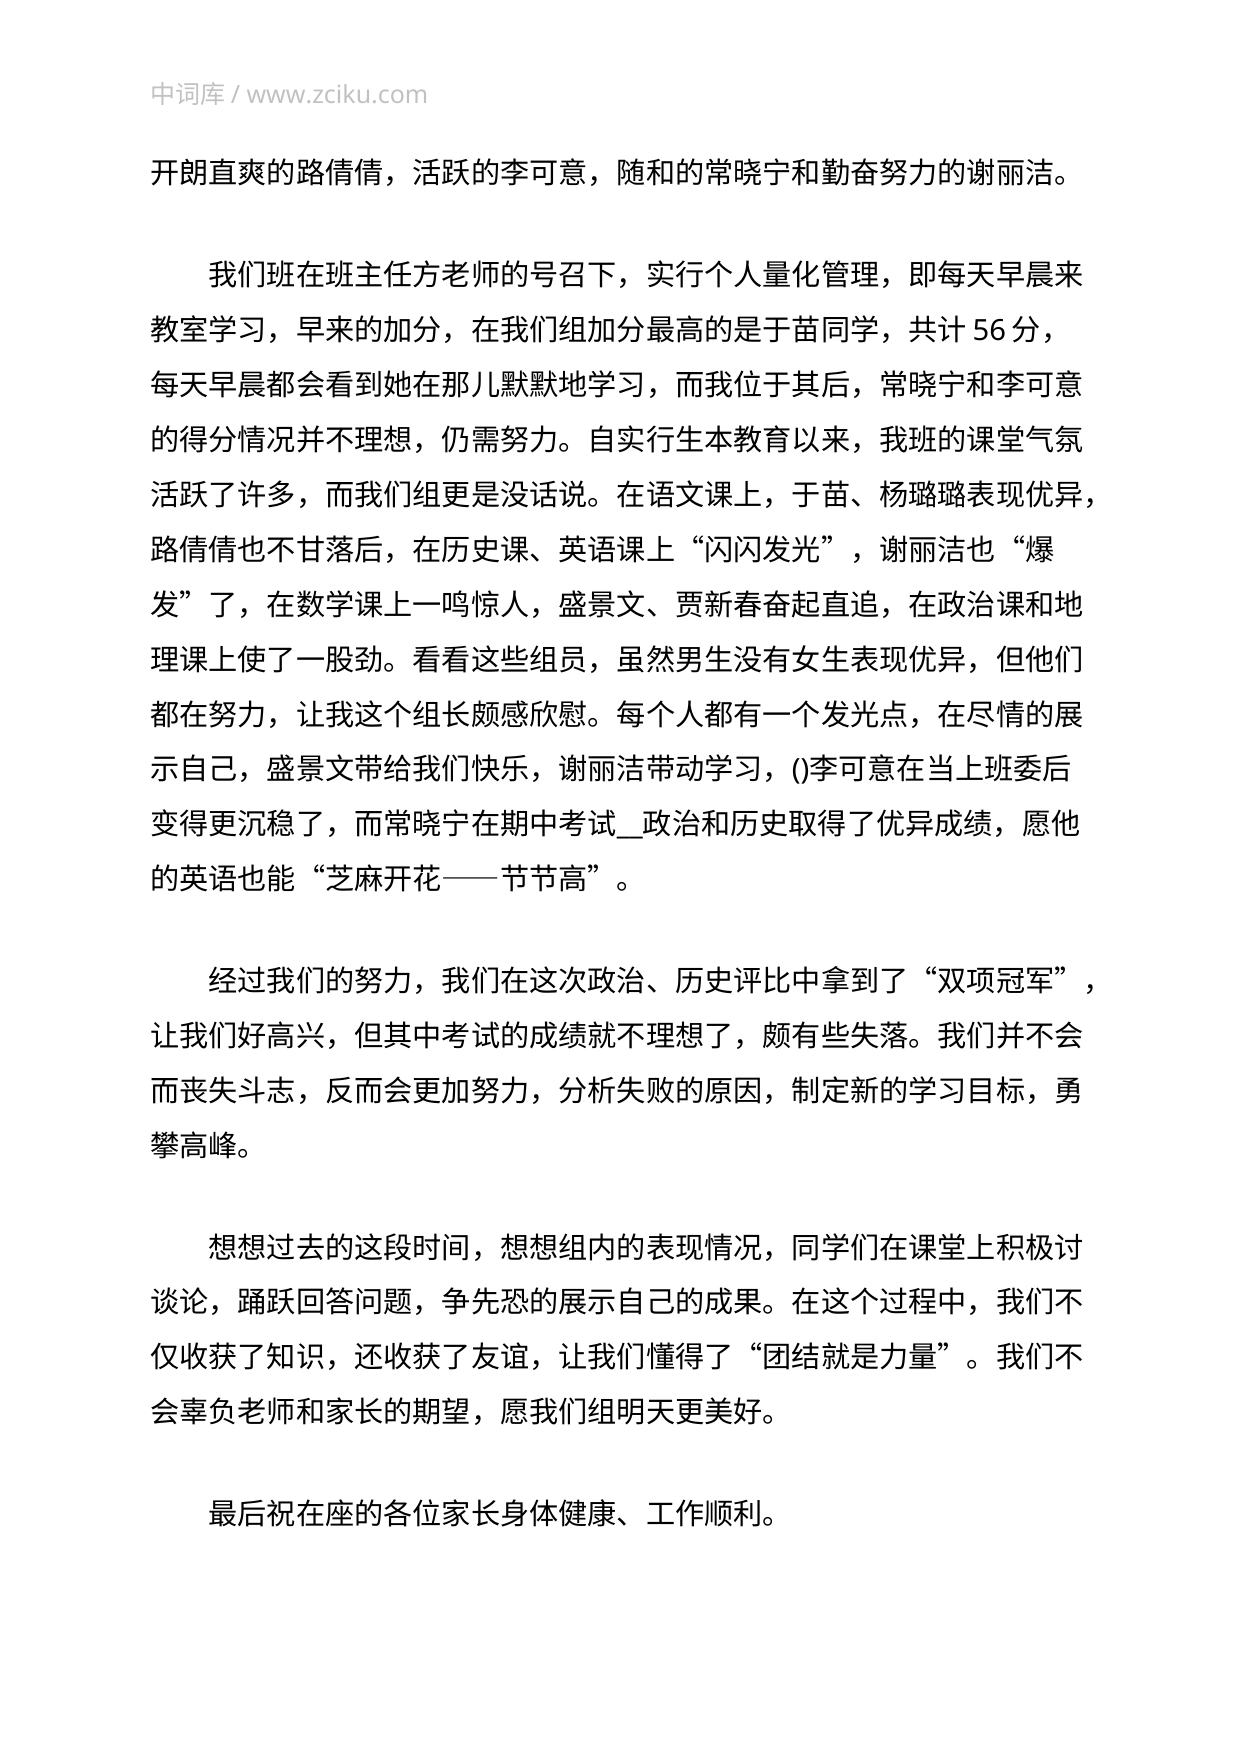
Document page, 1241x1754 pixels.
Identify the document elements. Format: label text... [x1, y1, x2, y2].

text 经过我们的努力，我们在这次政治、历史评比中拿到了“双项冠军”，让我们好高兴，但其中考试的成绩就不理想了，颇有些失落。我们并不会而丧失斗志，反而会更加努力，分析失败的原因，制定新的学习目标，勇攀高峰。 [150, 958, 1090, 1165]
text 最后祝在座的各位家长身体健康、工作顺利。 [150, 1491, 1090, 1533]
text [150, 150, 1090, 192]
text 我们班在班主任方老师的号召下，实行个人量化管理，即每天早晨来教室学习，早来的加分，在我们组加分最高的是于苗同学，共计56分，每天早晨都会看到她在那儿默默地学习，而我位于其后，常晓宁和李可意的得分情况并不理想，仍需努力。自实行生本教育以来，我班的课堂气氛活跃了许多，而我们组更是没话说。在语文课上，于苗、杨璐璐表现优异，路倩倩也不甘落后，在历史课、英语课上“闪闪发光”，谢丽洁也“爆发”了，在数学课上一鸣惊人，盛景文、贾新春奋起直追，在政治课和地理课上使了一股劲。看看这些组员，虽然男生没有女生表现优异，但他们都在努力，让我这个组长颇感欣慰。每个人都有一个发光点，在尽情的展示自己，盛景文带给我们快乐，谢丽洁带动学习，()李可意在当上班委后变得更沉稳了，而常晓宁在期中考试__政治和历史取得了优异成绩，愿他的英语也能“芝麻开花——节节高”。 [150, 252, 1090, 898]
text 想想过去的这段时间，想想组内的表现情况，同学们在课堂上积极讨谈论，踊跃回答问题，争先恐的展示自己的成果。在这个过程中，我们不仅收获了知识，还收获了友谊，让我们懂得了“团结就是力量”。我们不会辜负老师和家长的期望，愿我们组明天更美好。 [150, 1224, 1090, 1431]
